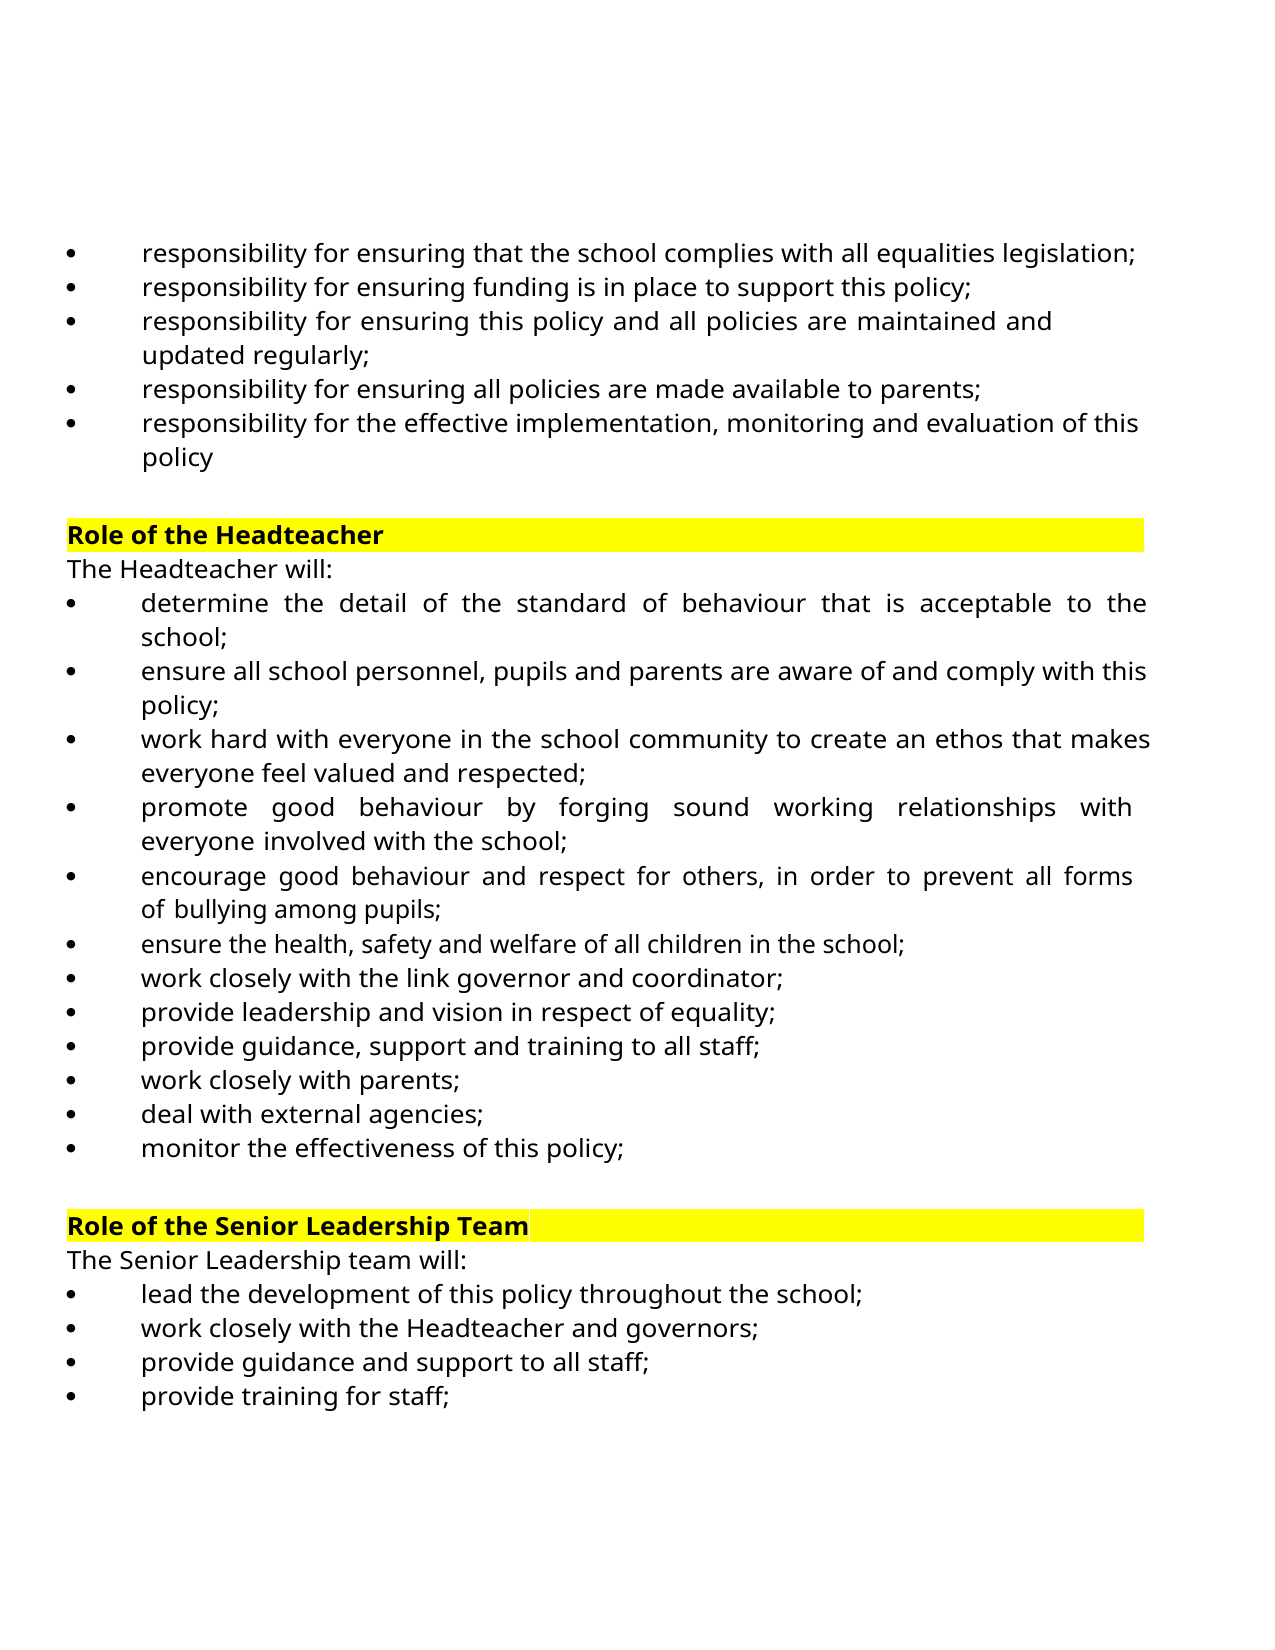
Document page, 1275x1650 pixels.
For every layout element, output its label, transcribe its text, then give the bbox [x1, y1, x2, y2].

list responsibility for ensuring funding is in place to support this policy; [67, 269, 1148, 303]
subtitle Role of the Senior Leadership Team [67, 1208, 1148, 1242]
list encourage good behaviour and respect for others, in order to prevent all forms of bullying among pupils; [67, 858, 1133, 926]
list monitor the effectiveness of this policy; [67, 1131, 1148, 1165]
list responsibility for the effective implementation, monitoring and evaluation of this policy [67, 406, 1148, 474]
list determine the detail of the standard of behaviour that is acceptable to the school; [67, 586, 1148, 654]
list responsibility for ensuring that the school complies with all equalities legislation; [67, 235, 1148, 269]
list provide guidance, support and training to all staff; [67, 1028, 1148, 1062]
list promote good behaviour by forging sound working relationships with everyone involved with the school; [67, 790, 1133, 858]
list provide guidance and support to all staff; [67, 1345, 1148, 1379]
list responsibility for ensuring this policy and all policies are maintained and updated regularly; [67, 303, 1133, 372]
list provide training for staff; [67, 1379, 1148, 1413]
text The Headteacher will: [67, 552, 1148, 586]
list lead the development of this policy throughout the school; [67, 1277, 1148, 1311]
list ensure the health, safety and welfare of all children in the school; [67, 926, 1148, 960]
list deal with external agencies; [67, 1097, 1148, 1131]
list work closely with the link governor and coordinator; [67, 960, 1148, 994]
list ensure all school personnel, pupils and parents are aware of and comply with this policy; [67, 654, 1148, 722]
list responsibility for ensuring all policies are made available to parents; [67, 372, 1148, 406]
list work closely with the Headteacher and governors; [67, 1311, 1148, 1345]
text The Senior Leadership team will: [67, 1242, 1148, 1277]
list work closely with parents; [67, 1063, 1148, 1097]
list provide leadership and vision in respect of equality; [67, 994, 1148, 1028]
list work hard with everyone in the school community to create an ethos that makes everyone feel valued and respected; [67, 722, 1151, 790]
subtitle Role of the Headteacher [67, 517, 1148, 552]
